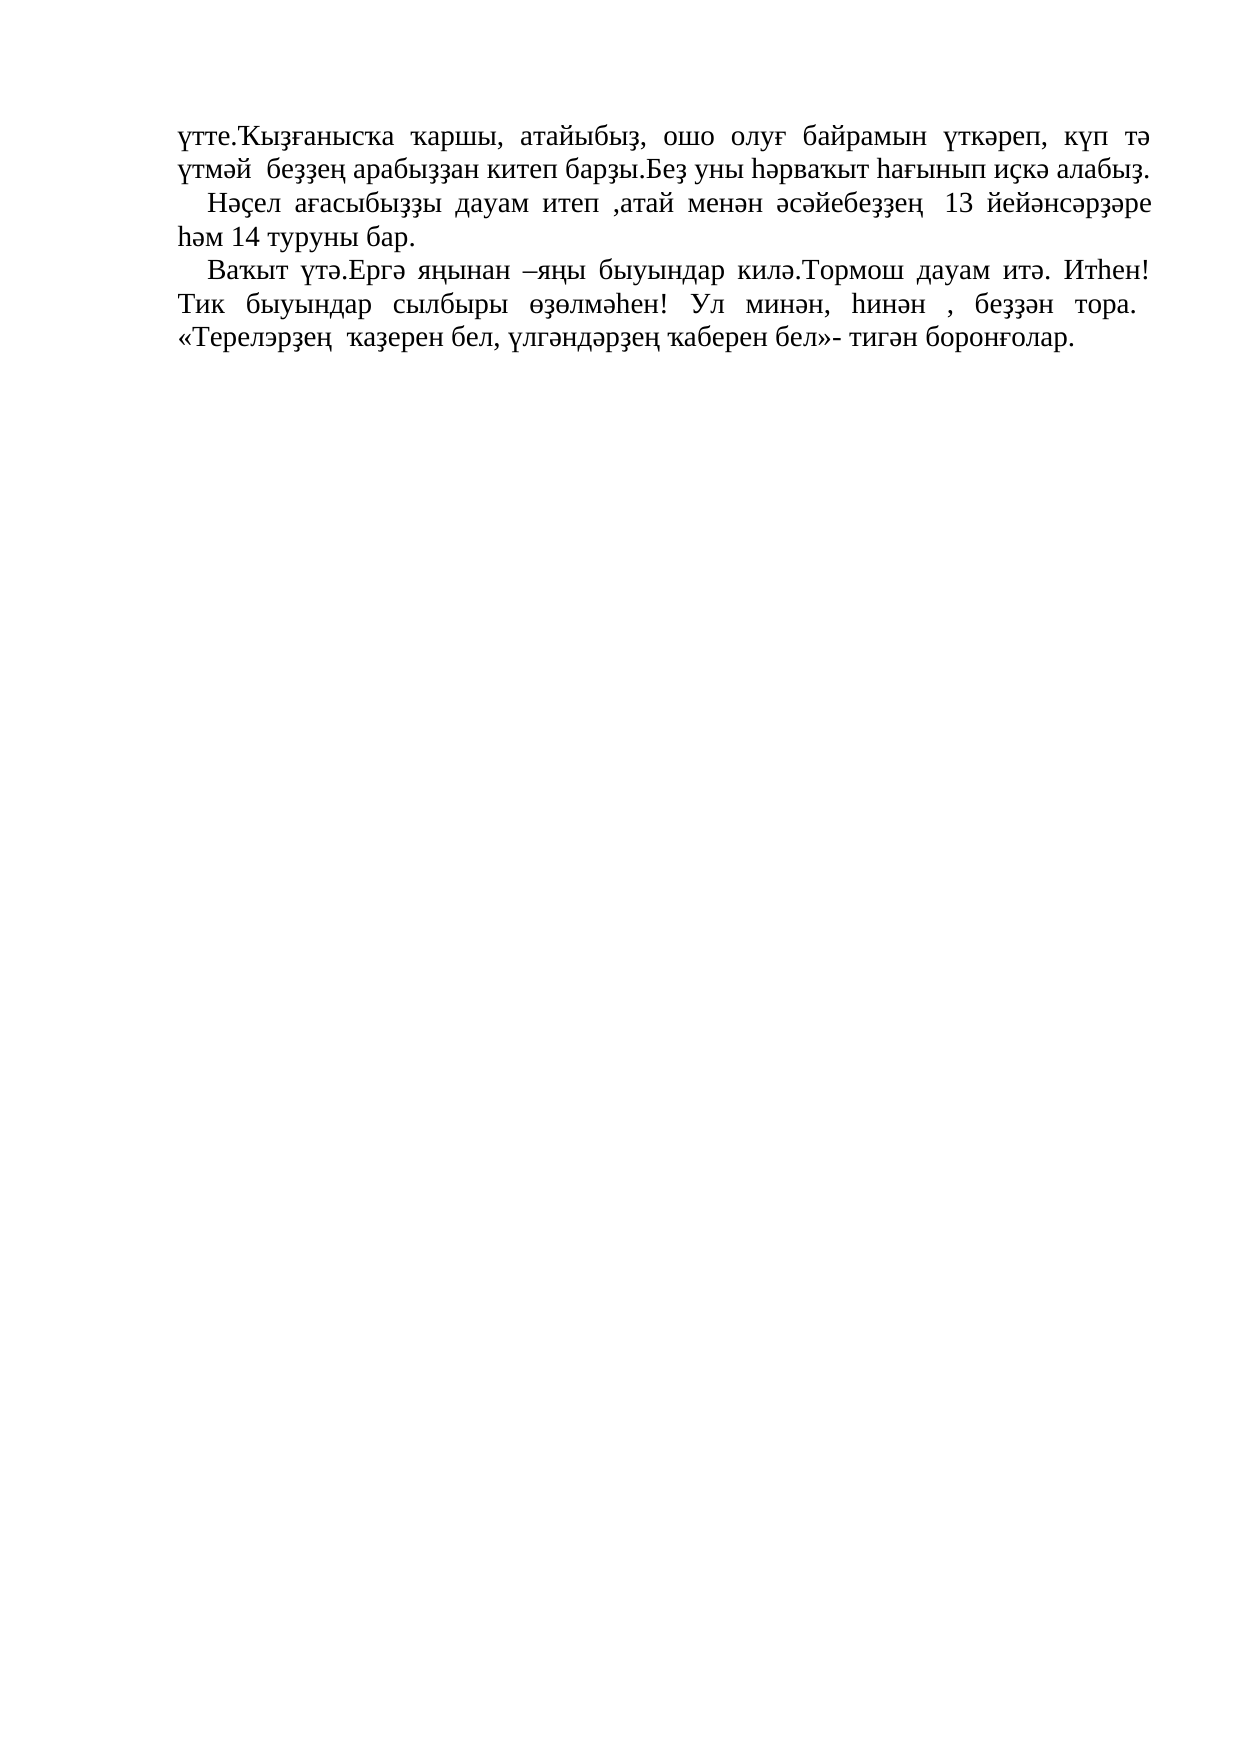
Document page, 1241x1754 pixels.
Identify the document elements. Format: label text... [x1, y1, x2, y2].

text Ваҡыт үтә.Ергә яңынан –яңы быуындар килә.Тормош дауам итә. Итhен! Тик быуындар сылбыры өҙөлмәhен! Ул минән, hинән , беҙҙән тора. «Терелэрҙең ҡаҙерен бел, үлгәндәрҙең ҡаберен бел»- тигән боронғолар. [177, 252, 1152, 353]
text Нәҫел ағасыбыҙҙы дауам итеп ,атай менән әсәйебеҙҙең 13 йейәнсәрҙәре hәм 14 туруны бар. [177, 185, 1152, 252]
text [177, 118, 1152, 185]
